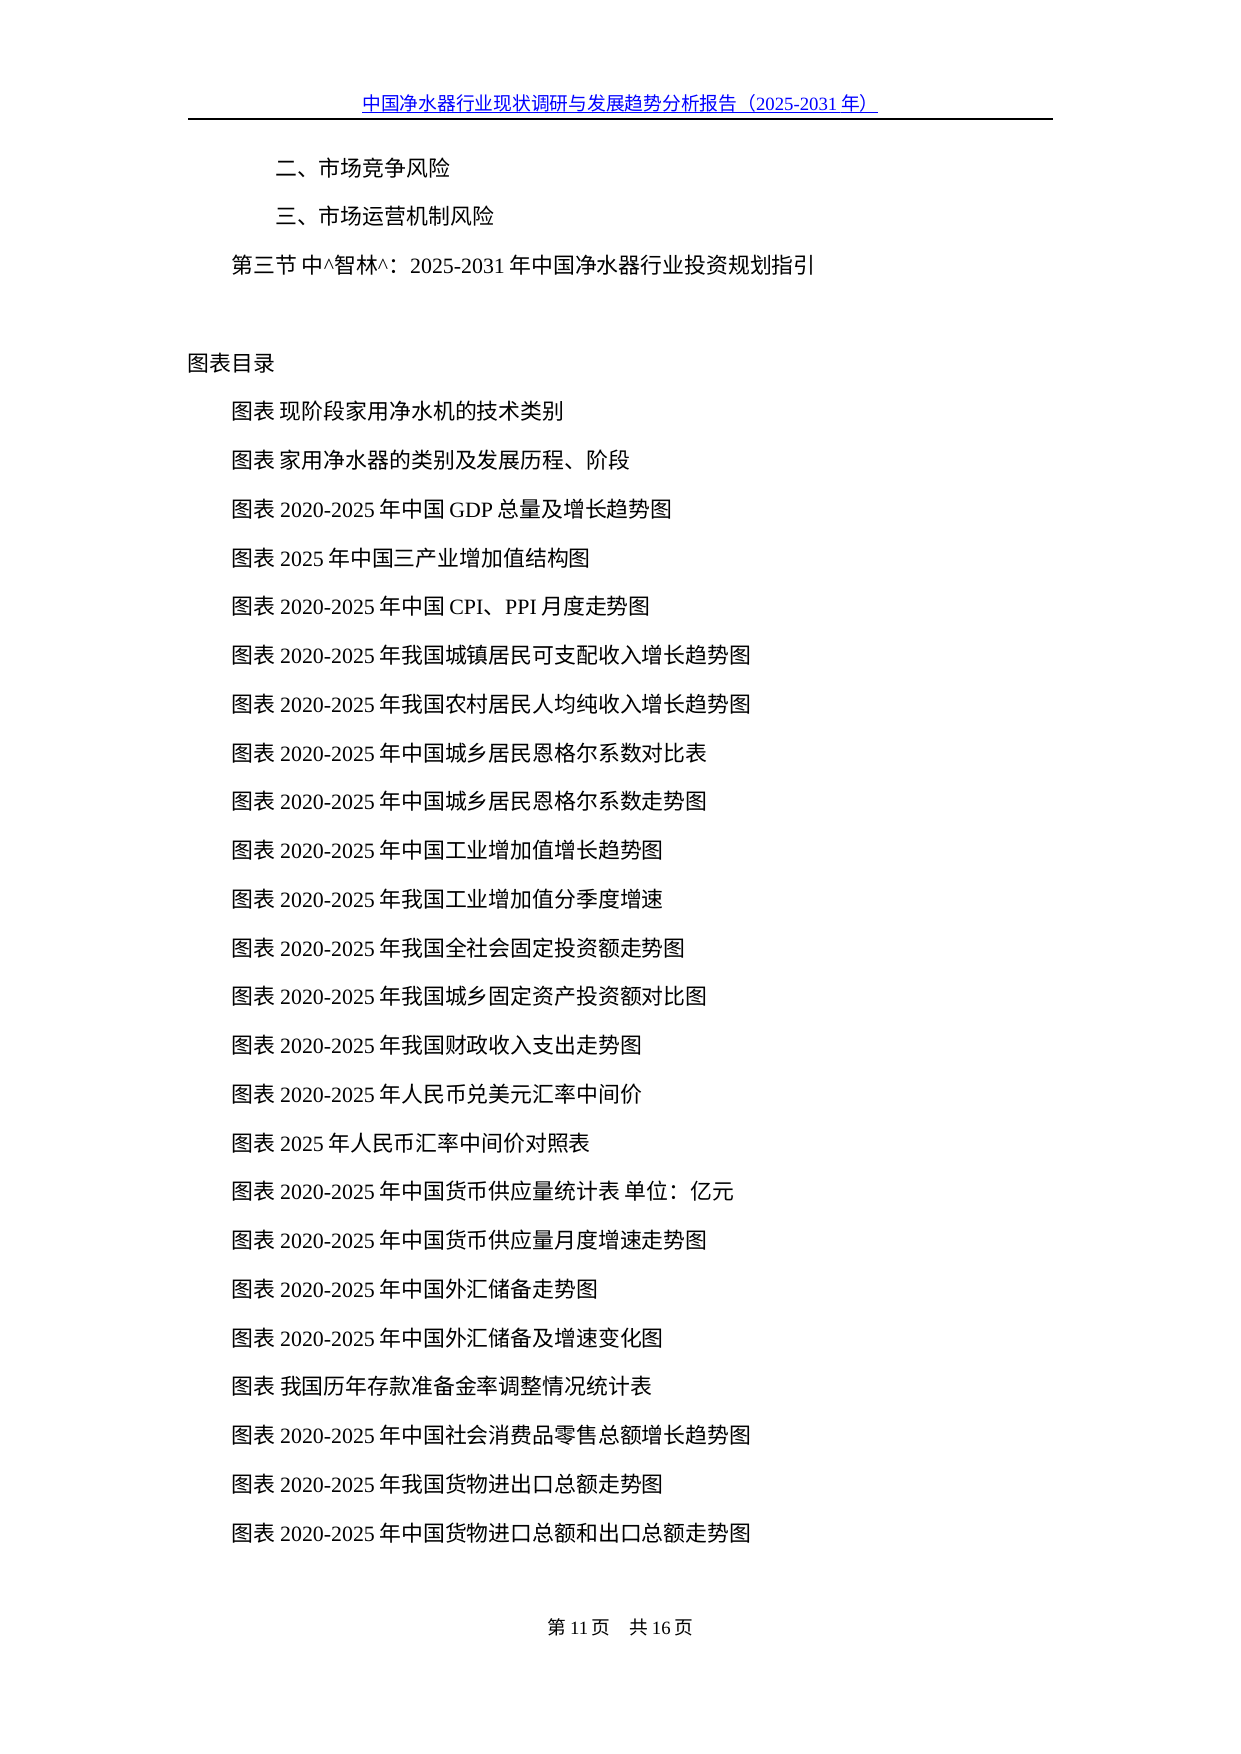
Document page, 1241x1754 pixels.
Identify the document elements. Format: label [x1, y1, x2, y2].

text [187, 150, 1053, 1548]
